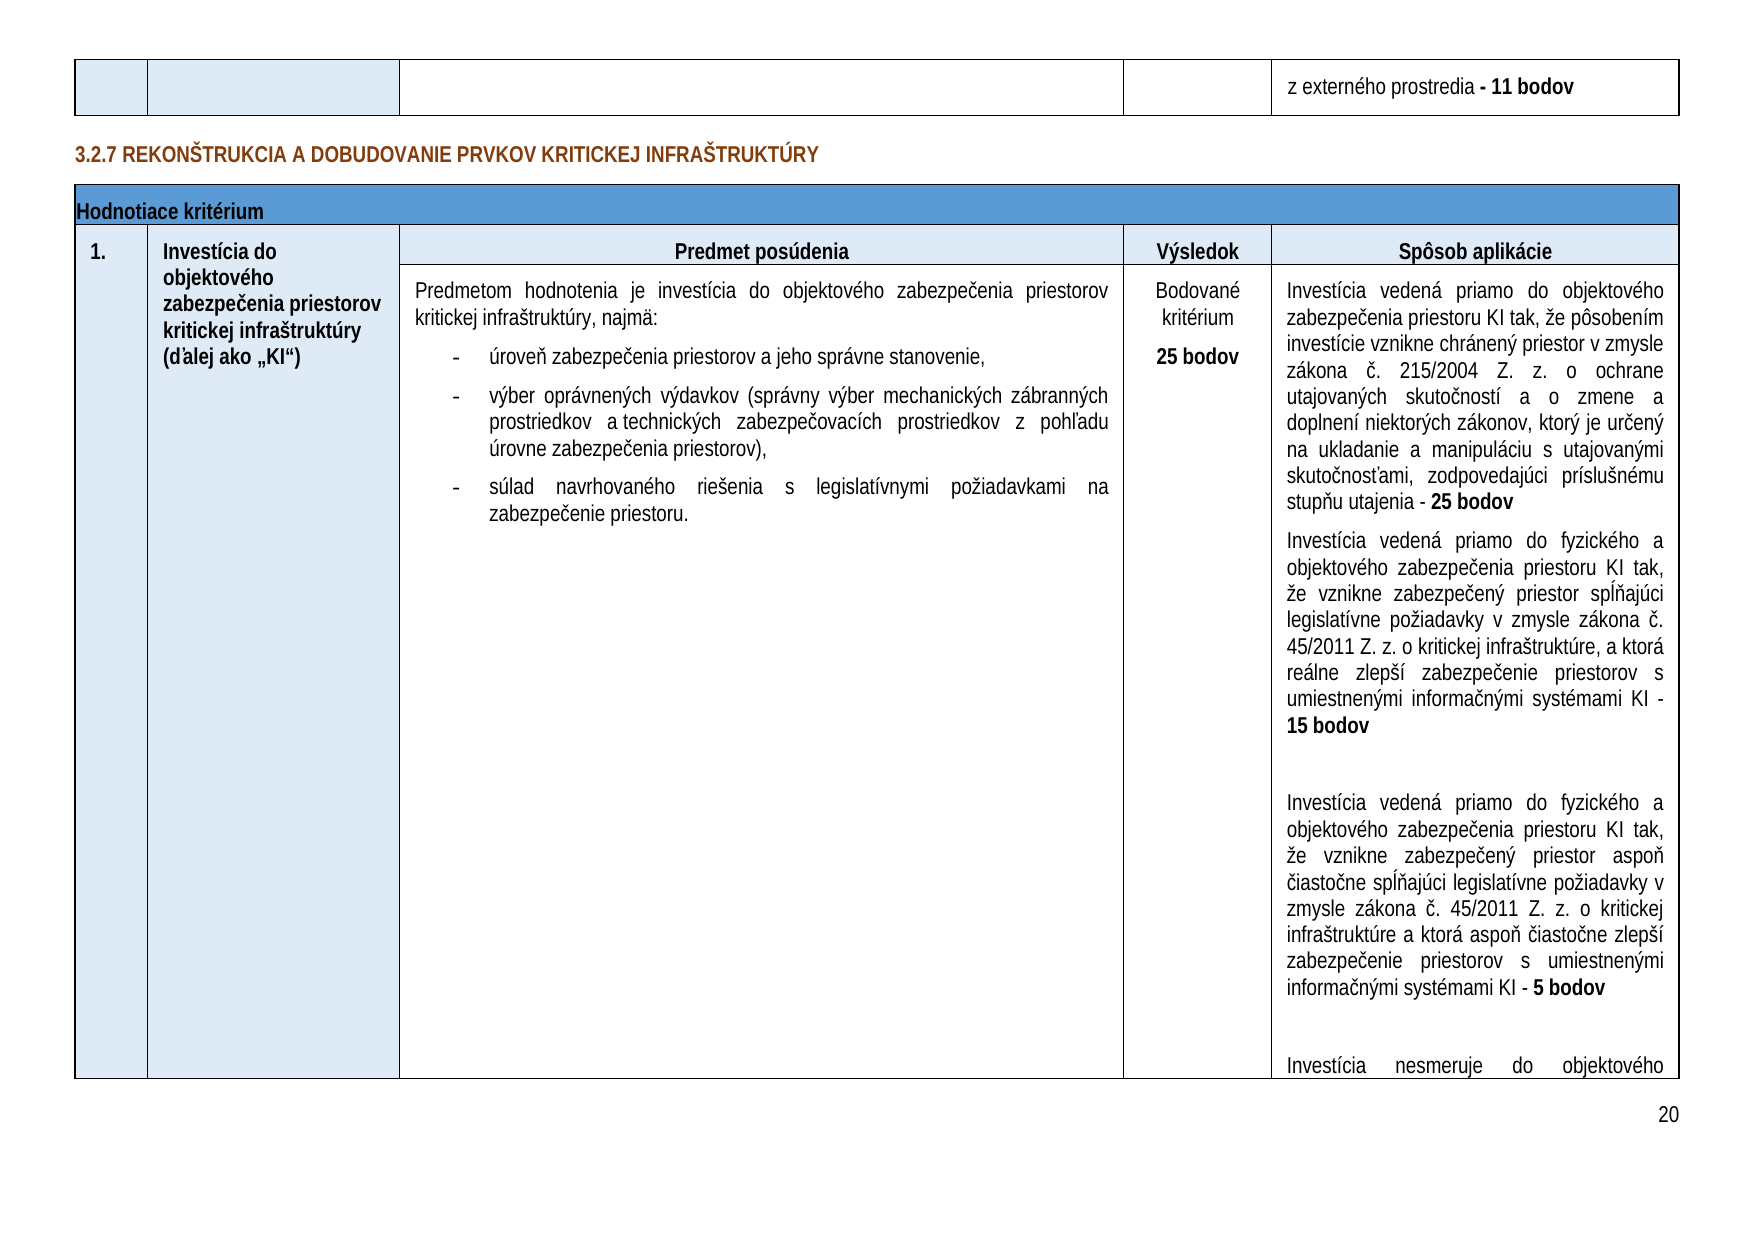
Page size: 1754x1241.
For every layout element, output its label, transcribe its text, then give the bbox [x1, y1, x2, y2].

table_cell 2. [76, 60, 147, 115]
table_cell 1. [76, 225, 147, 1078]
text 3.2.7 Rekonštrukcia a dobudovanie prvkov kritickej infraštruktúry [75, 141, 1679, 168]
table_header Hodnotiace kritérium [76, 185, 1678, 224]
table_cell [1124, 265, 1271, 1078]
table_cell Investícia do objektového zabezpečenia priestorov kritickej infraštruktúry (ďalej ako „KI“) [148, 225, 399, 1078]
table_cell Výsledok [1124, 225, 1271, 264]
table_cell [400, 60, 1123, 115]
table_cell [1272, 60, 1678, 115]
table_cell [148, 60, 399, 115]
table_cell Predmet posúdenia [400, 225, 1123, 264]
table_cell Spôsob aplikácie [1272, 225, 1678, 264]
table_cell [1124, 60, 1271, 115]
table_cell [400, 265, 1123, 1078]
